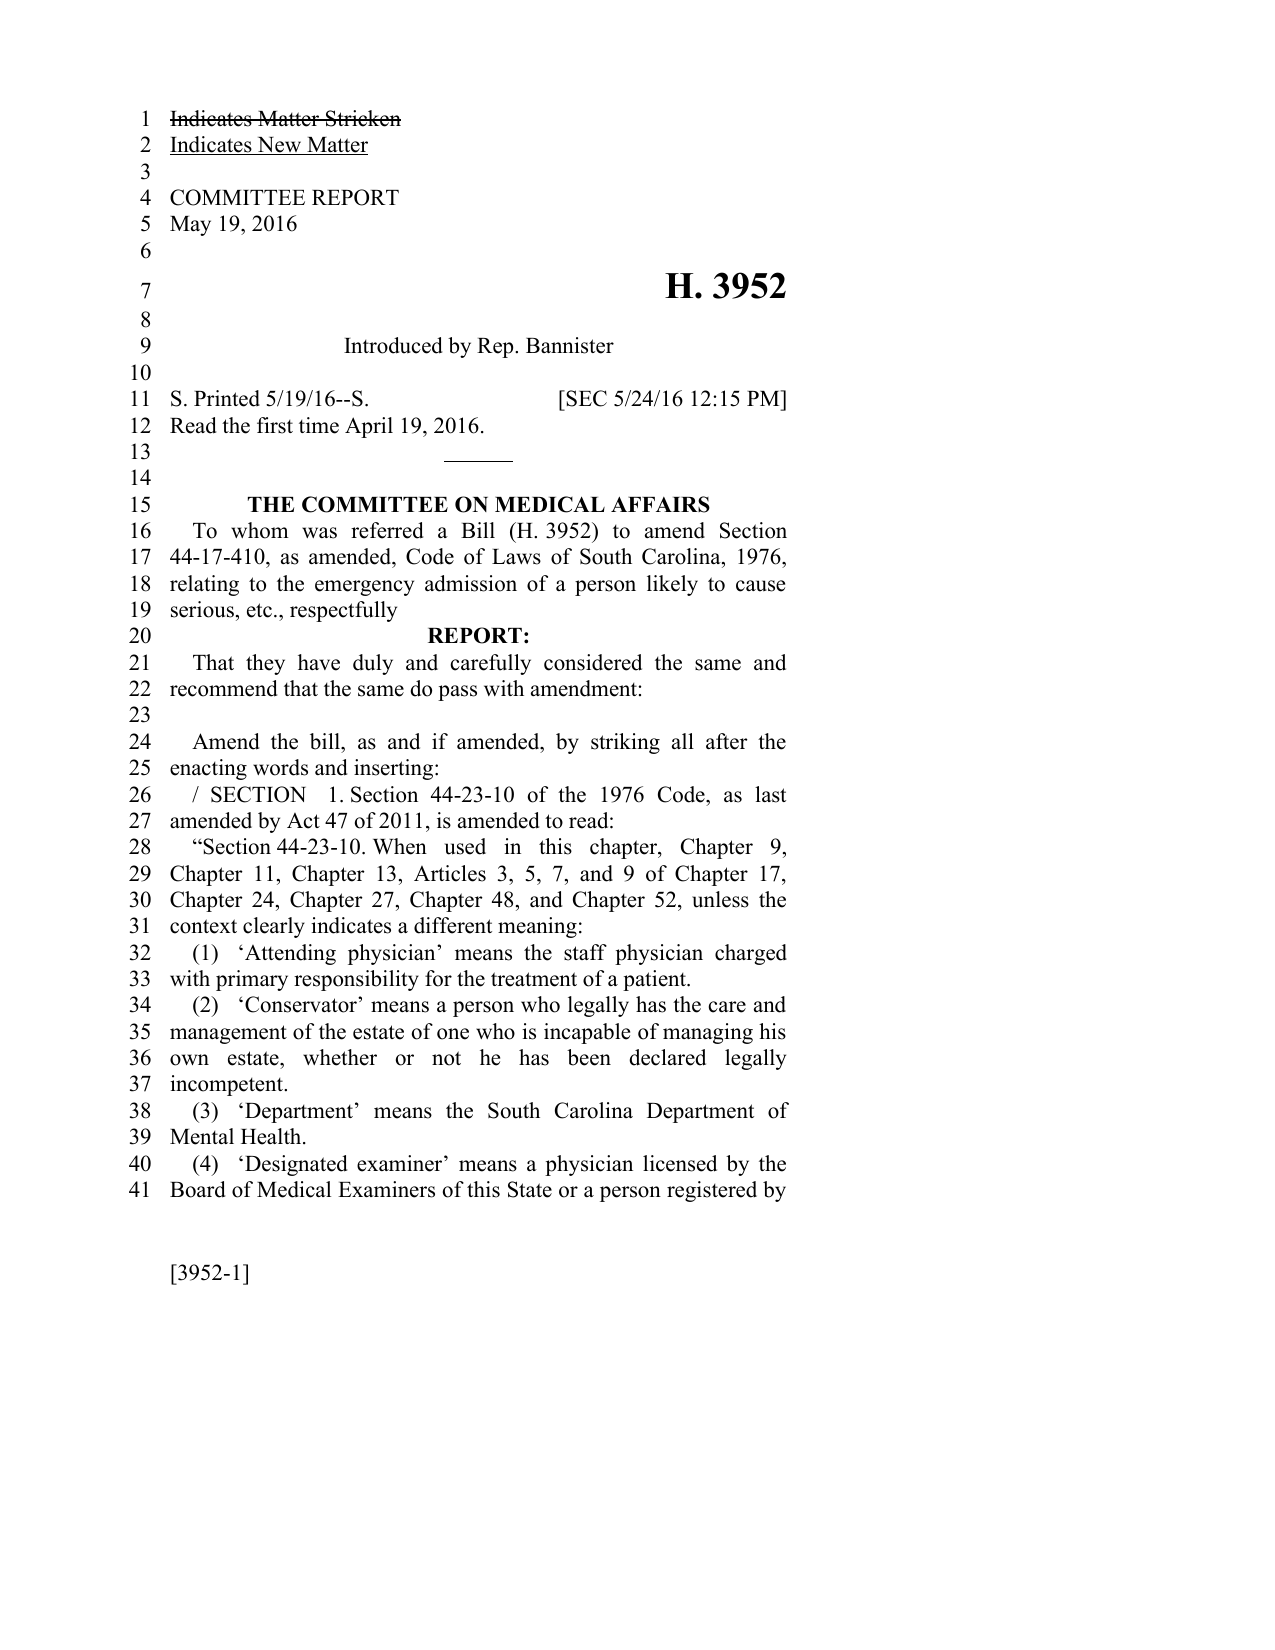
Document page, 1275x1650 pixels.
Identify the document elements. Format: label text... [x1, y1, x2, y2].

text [169, 1149, 787, 1202]
text May 19, 2016 [169, 210, 787, 237]
text COMMITTEE REPORT [169, 184, 787, 210]
text Indicates Matter Stricken [169, 105, 787, 131]
text Amend the bill, as and if amended, by striking all after the enacting words and inserting: [169, 728, 787, 781]
text To whom was referred a Bill (H. 3952) to amend Section 44-17-410, as amended, Code of Laws of South Carolina, 1976, relating to the emergency admission of a person likely to cause serious, etc., respectfully [169, 517, 787, 622]
text / SECTION 1. Section 44-23-10 of the 1976 Code, as last amended by Act 47 of 2011, is amended to read: [169, 781, 787, 833]
text H. 3952 [169, 263, 787, 306]
text S. Printed 5/19/16--S. [SEC 5/24/16 12:15 PM] [169, 385, 787, 412]
text REPORT: [169, 622, 787, 649]
text (1) ‘Attending physician’ means the staff physician charged with primary responsibility for the treatment of a patient. [169, 939, 787, 991]
text (2) ‘Conservator’ means a person who legally has the care and management of the estate of one who is incapable of managing his own estate, whether or not he has been declared legally incompetent. [169, 991, 787, 1097]
text Indicates New Matter [169, 131, 787, 158]
text (3) ‘Department’ means the South Carolina Department of Mental Health. [169, 1097, 787, 1149]
text Introduced by Rep. Bannister [169, 333, 787, 359]
text Read the first time April 19, 2016. [169, 412, 787, 438]
text That they have duly and carefully considered the same and recommend that the same do pass with amendment: [169, 649, 787, 702]
text “Section 44-23-10. When used in this chapter, Chapter 9, Chapter 11, Chapter 13, Articles 3, 5, 7, and 9 of Chapter 17, Chapter 24, Chapter 27, Chapter 48, and Chapter 52, unless the context clearly indicates a different meaning: [169, 833, 787, 939]
text THE COMMITTEE ON MEDICAL AFFAIRS [169, 491, 787, 517]
